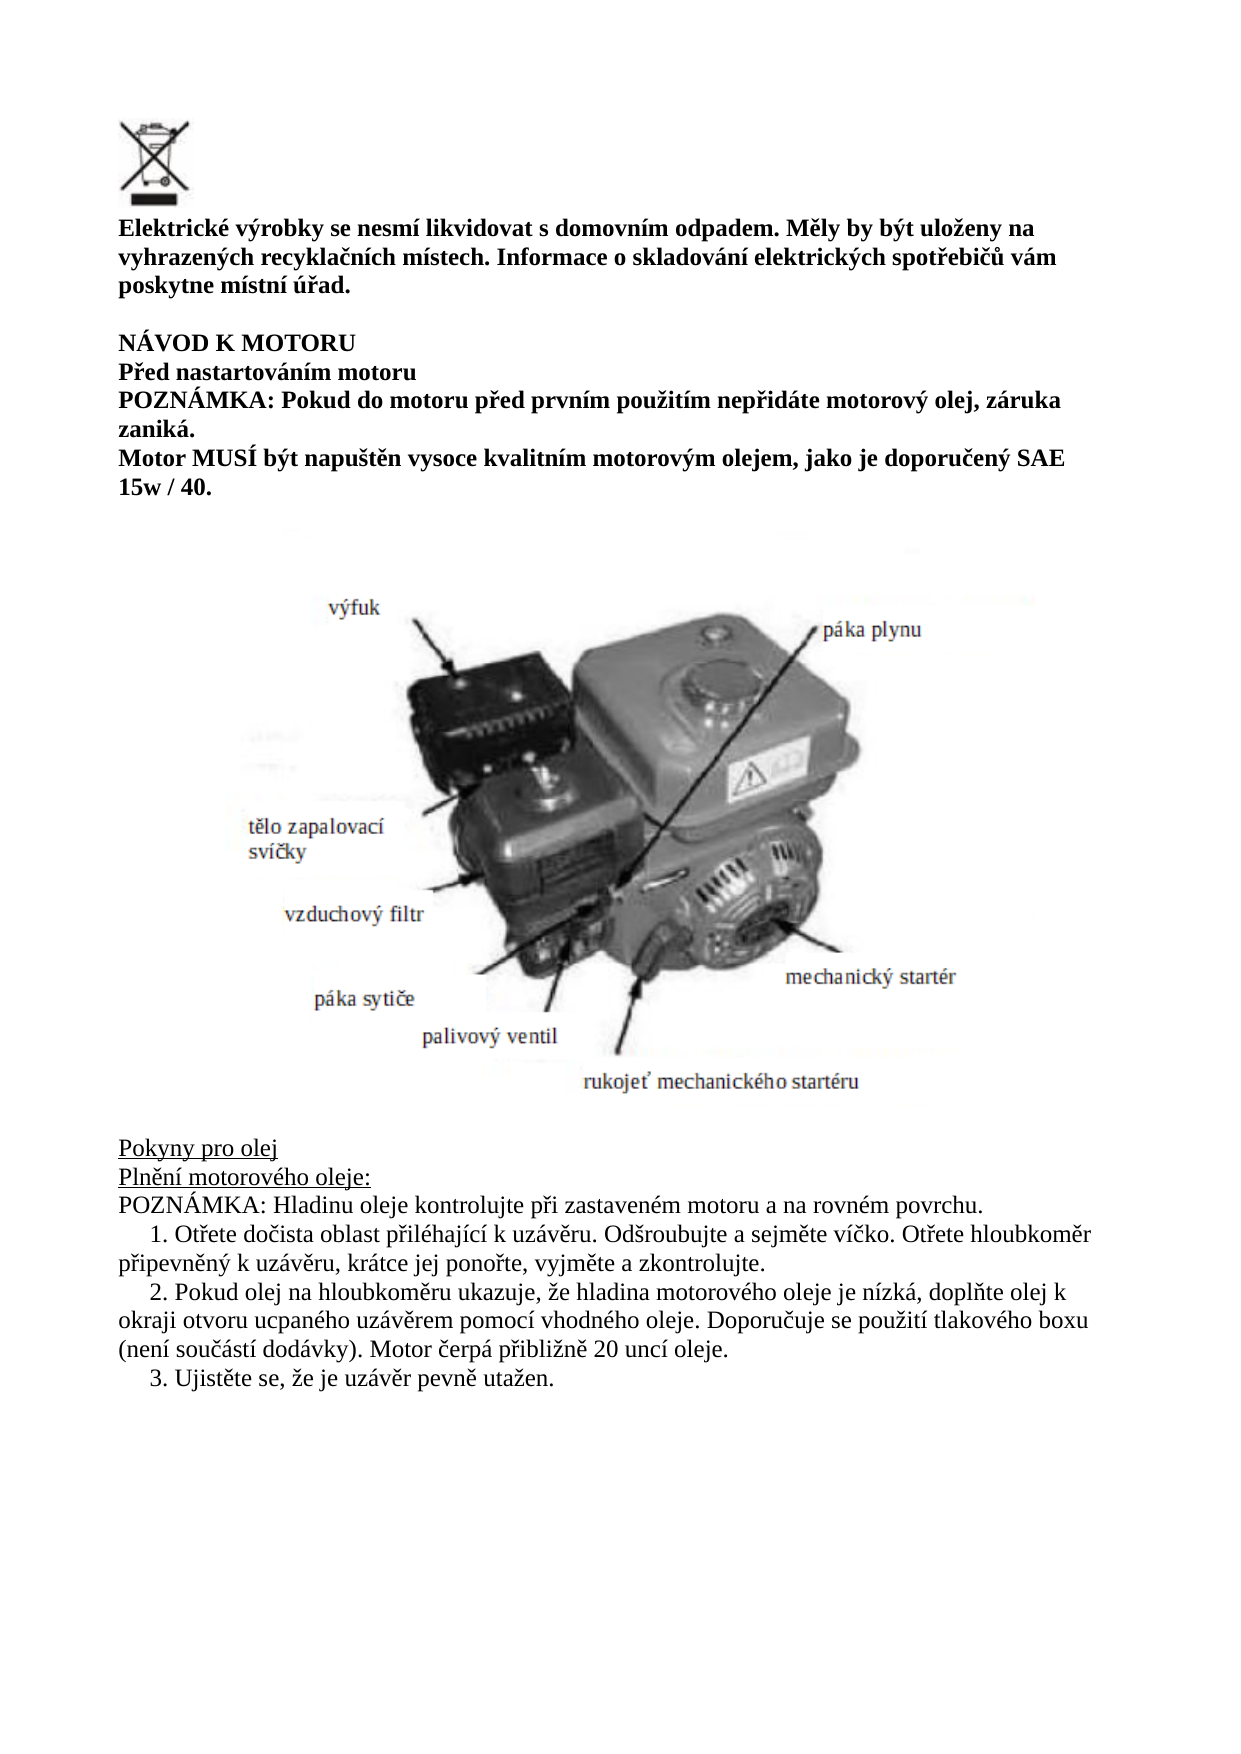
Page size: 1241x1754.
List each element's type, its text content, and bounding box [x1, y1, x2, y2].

picture [118, 118, 194, 208]
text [118, 118, 1122, 299]
text Pokyny pro olej Plnění motorového oleje: POZNÁMKA: Hladinu oleje kontrolujte při zastaveném motoru a na rovném povrchu. 1. Otřete dočista oblast přiléhající k uzávěru. Odšroubujte a sejměte víčko. Otřete hloubkoměr připevněný k uzávěru, krátce jej ponořte, vyjměte a zkontrolujte. 2. Pokud olej na hloubkoměru ukazuje, že hladina motorového oleje je nízká, doplňte olej k okraji otvoru ucpaného uzávěrem pomocí vhodného oleje. Doporučuje se použití tlakového boxu (není součástí dodávky). Motor čerpá přibližně 20 uncí oleje. 3. Ujistěte se, že je uzávěr pevně utažen. [118, 1133, 1122, 1392]
text Motor MUSÍ být napuštěn vysoce kvalitním motorovým olejem, jako je doporučený SAE 15w / 40. [118, 443, 1122, 501]
picture [205, 529, 1035, 1114]
text NÁVOD K MOTORU Před nastartováním motoru POZNÁMKA: Pokud do motoru před prvním použitím nepřidáte motorový olej, záruka zaniká. [118, 328, 1122, 443]
